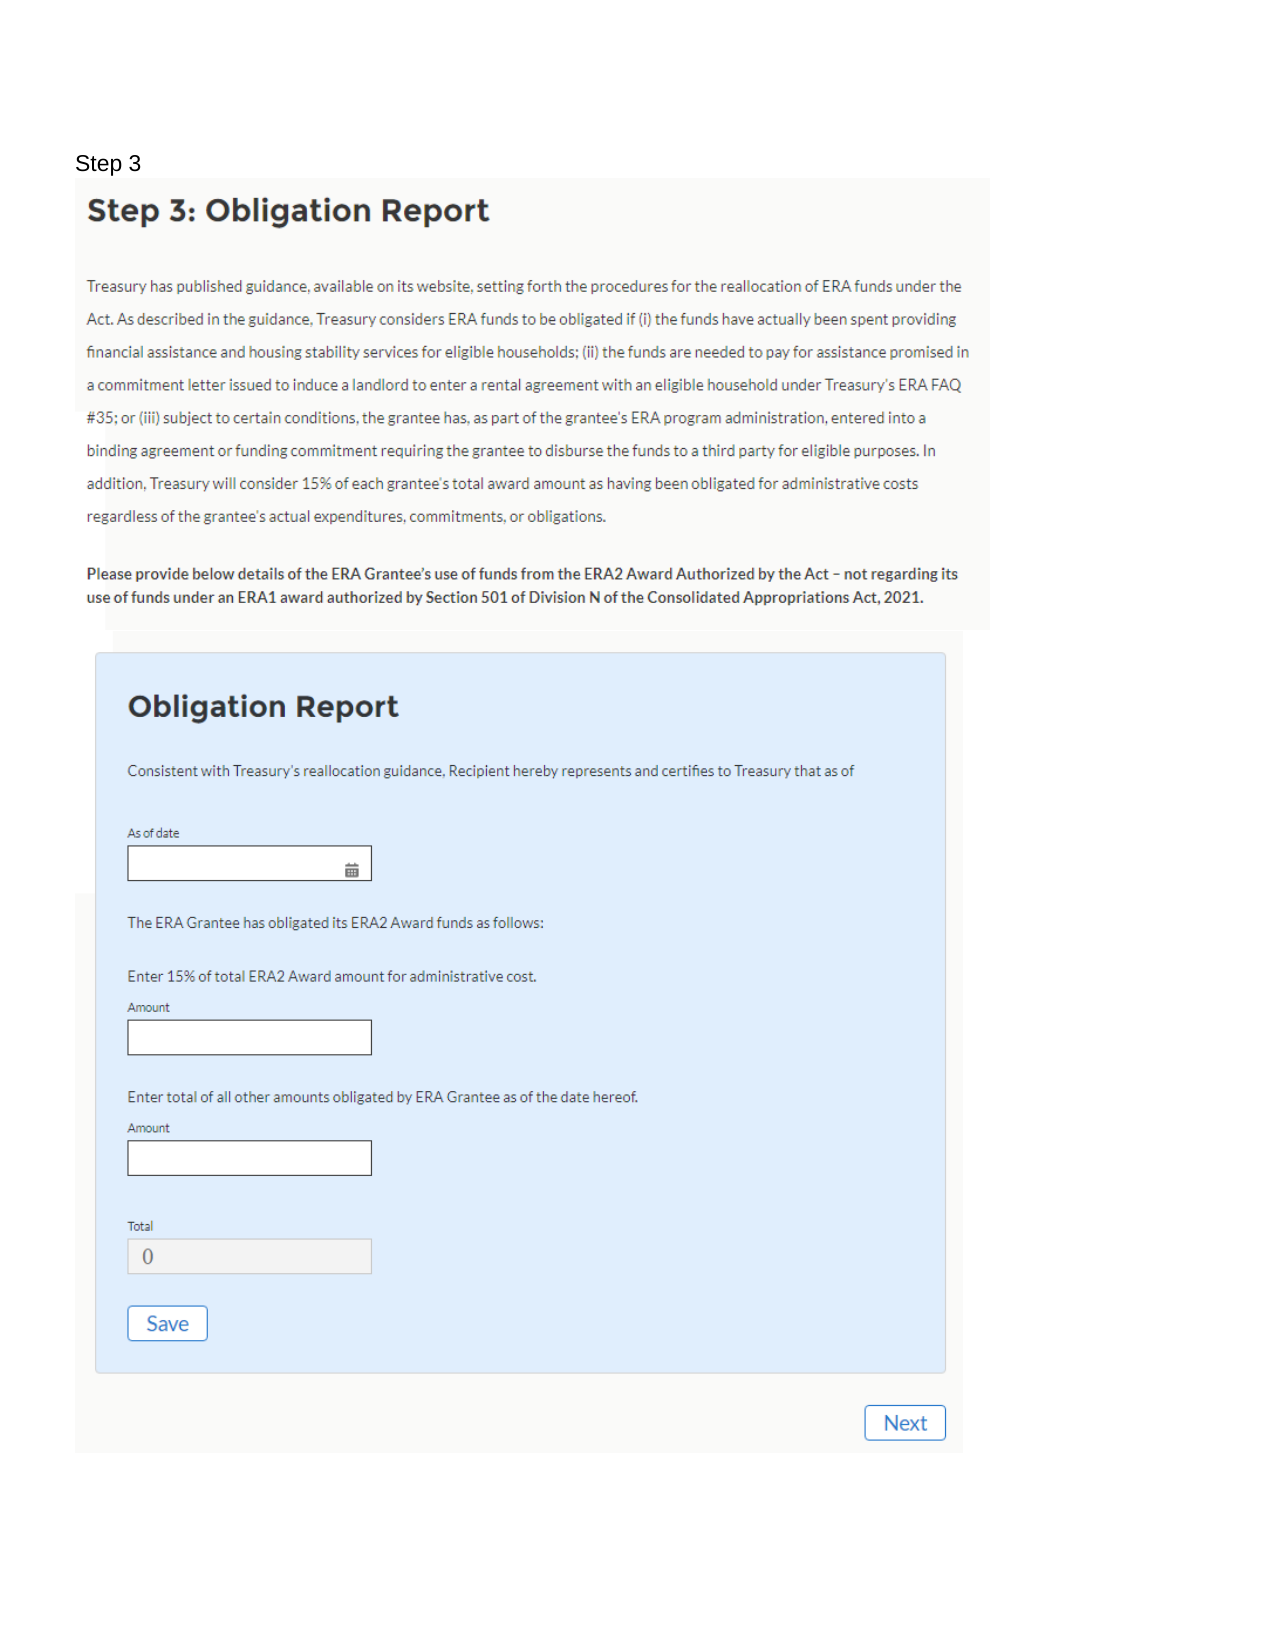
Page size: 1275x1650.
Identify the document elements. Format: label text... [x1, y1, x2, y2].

picture [75, 631, 963, 1453]
picture [75, 178, 990, 630]
text Step 3 [75, 150, 1200, 176]
